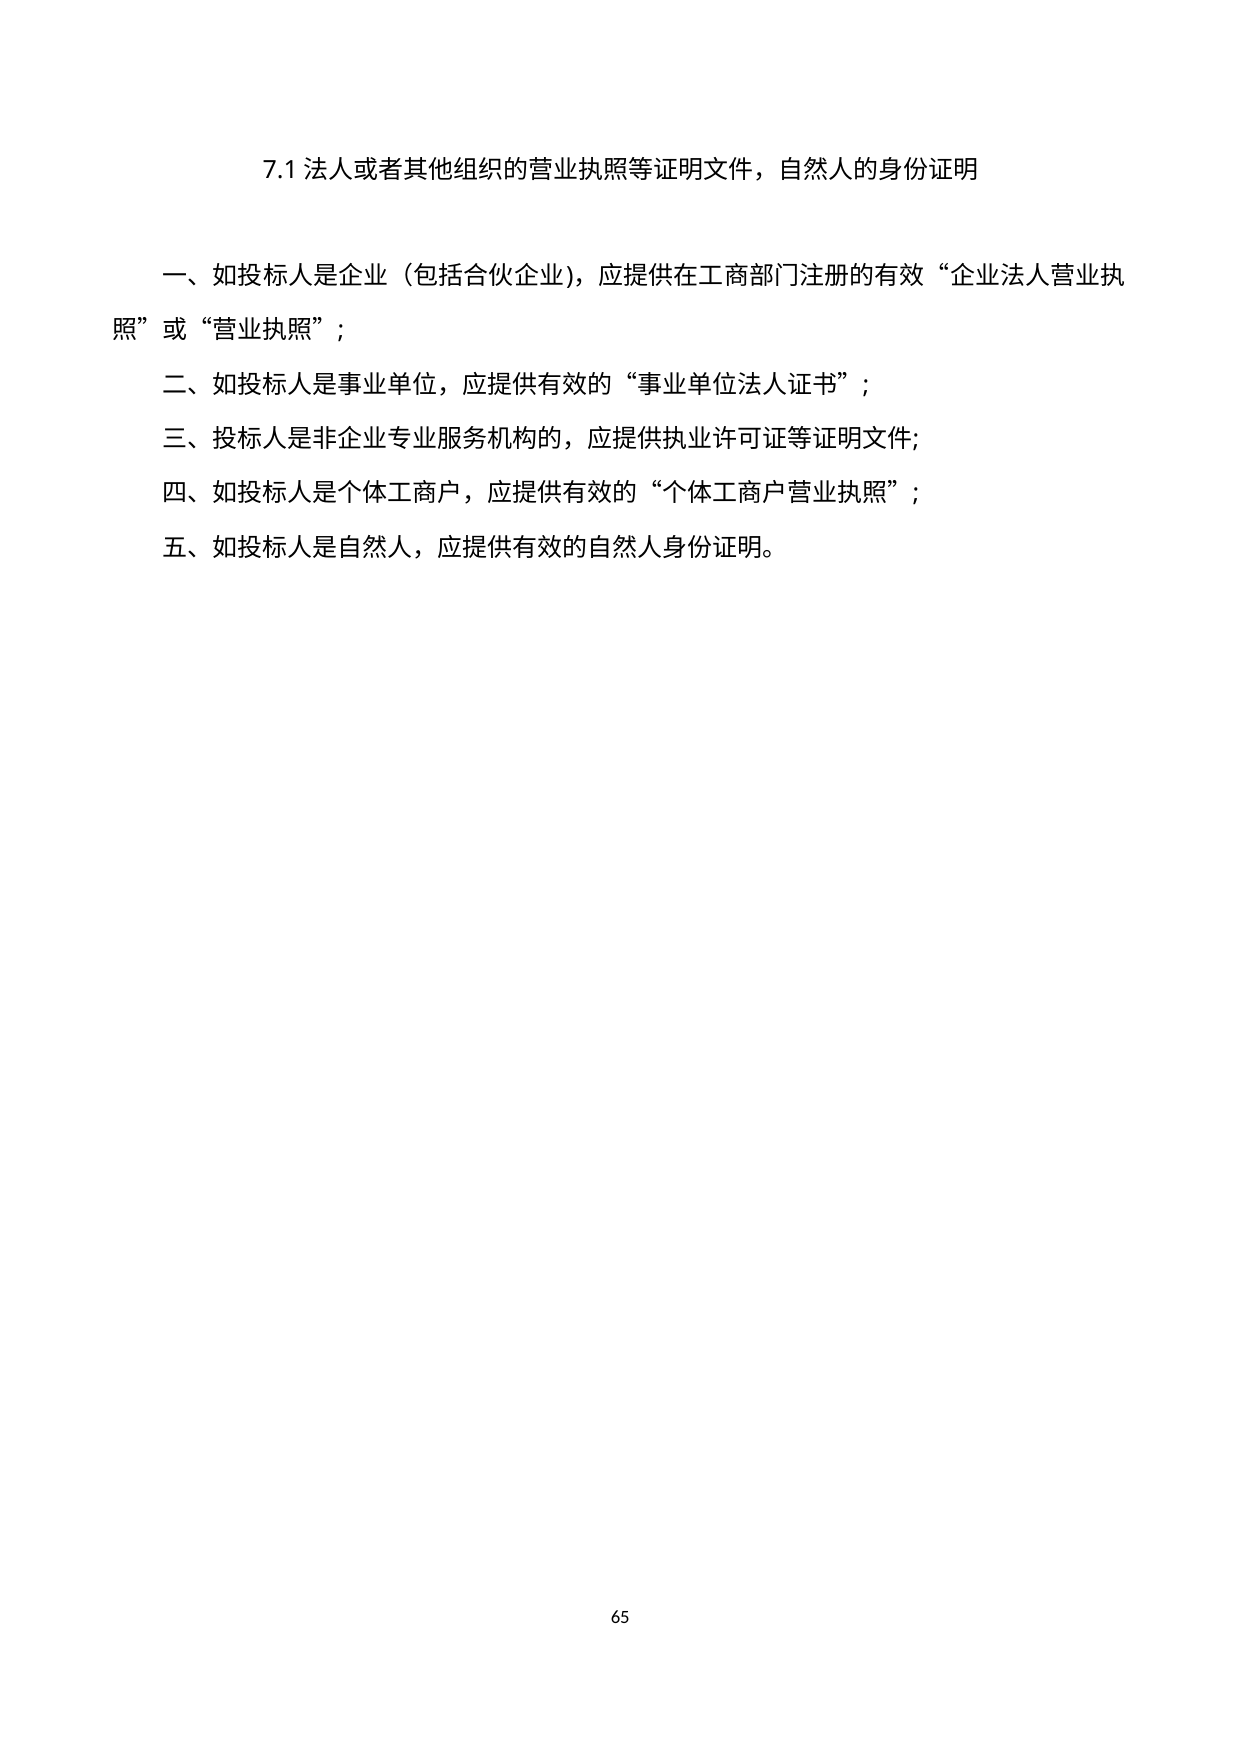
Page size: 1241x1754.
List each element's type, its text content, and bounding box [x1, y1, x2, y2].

text 四、如投标人是个体工商户，应提供有效的“个体工商户营业执照”; [112, 473, 1128, 509]
text 7.1法人或者其他组织的营业执照等证明文件，自然人的身份证明 [112, 150, 1128, 186]
text 五、如投标人是自然人，应提供有效的自然人身份证明。 [112, 527, 1128, 563]
text 三、投标人是非企业专业服务机构的，应提供执业许可证等证明文件; [112, 418, 1128, 455]
text 一、如投标人是企业（包括合伙企业)，应提供在工商部门注册的有效“企业法人营业执照”或“营业执照”; [112, 255, 1128, 346]
text 二、如投标人是事业单位，应提供有效的“事业单位法人证书”; [112, 364, 1128, 400]
